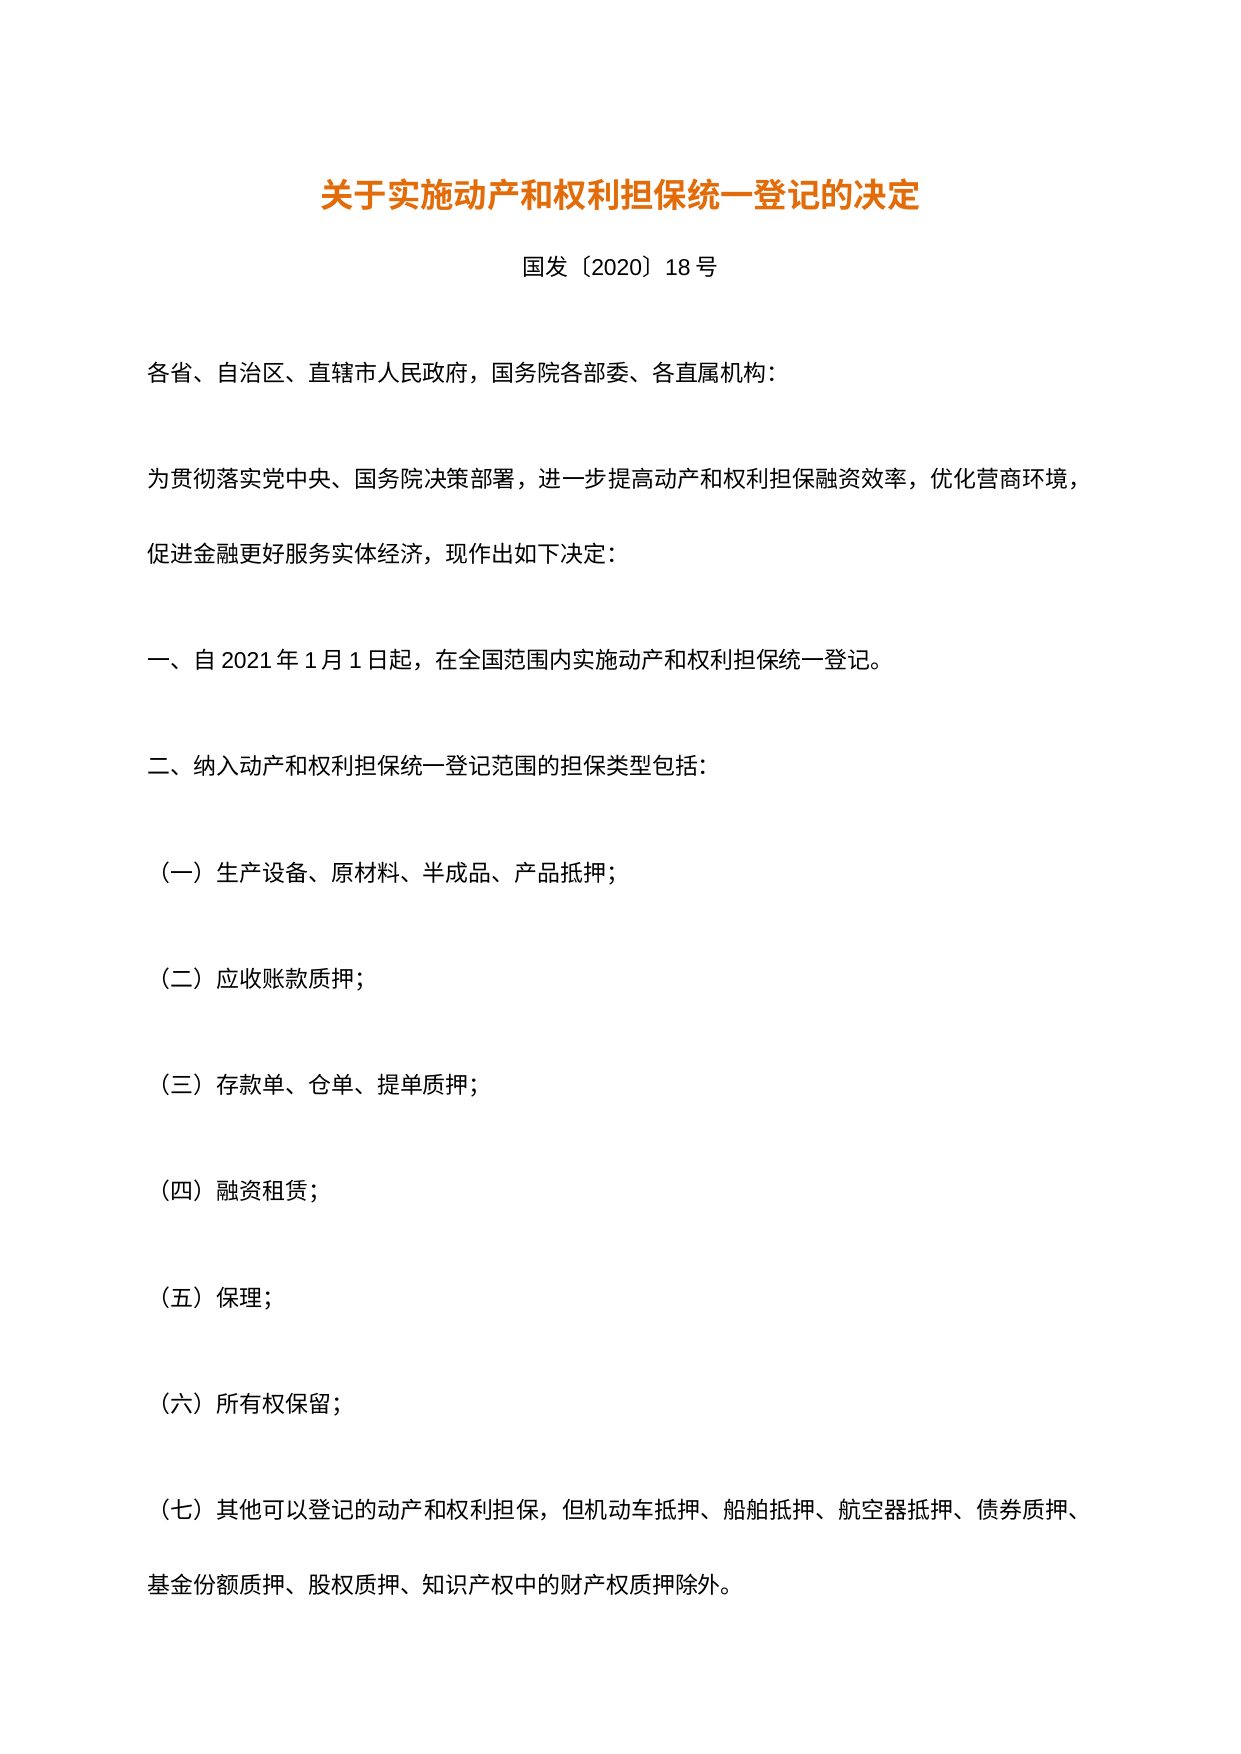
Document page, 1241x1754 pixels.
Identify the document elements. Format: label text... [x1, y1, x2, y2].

text 二、纳入动产和权利担保统一登记范围的担保类型包括： [148, 732, 1092, 797]
text 国发〔2020〕18号 [148, 233, 1092, 298]
text （一）生产设备、原材料、半成品、产品抵押； [148, 839, 1092, 904]
text （四）融资租赁； [148, 1157, 1092, 1222]
text 各省、自治区、直辖市人民政府，国务院各部委、各直属机构： [148, 339, 1092, 404]
text （三）存款单、仓单、提单质押； [148, 1051, 1092, 1116]
text （六）所有权保留； [148, 1370, 1092, 1435]
text 关于实施动产和权利担保统一登记的决定 [148, 161, 1092, 226]
text 为贯彻落实党中央、国务院决策部署，进一步提高动产和权利担保融资效率，优化营商环境，促进金融更好服务实体经济，现作出如下决定： [148, 445, 1092, 585]
text （二）应收账款质押； [148, 945, 1092, 1010]
text 一、自2021年1月1日起，在全国范围内实施动产和权利担保统一登记。 [148, 626, 1092, 691]
text （五）保理； [148, 1264, 1092, 1329]
text （七）其他可以登记的动产和权利担保，但机动车抵押、船舶抵押、航空器抵押、债券质押、基金份额质押、股权质押、知识产权中的财产权质押除外。 [148, 1476, 1092, 1616]
